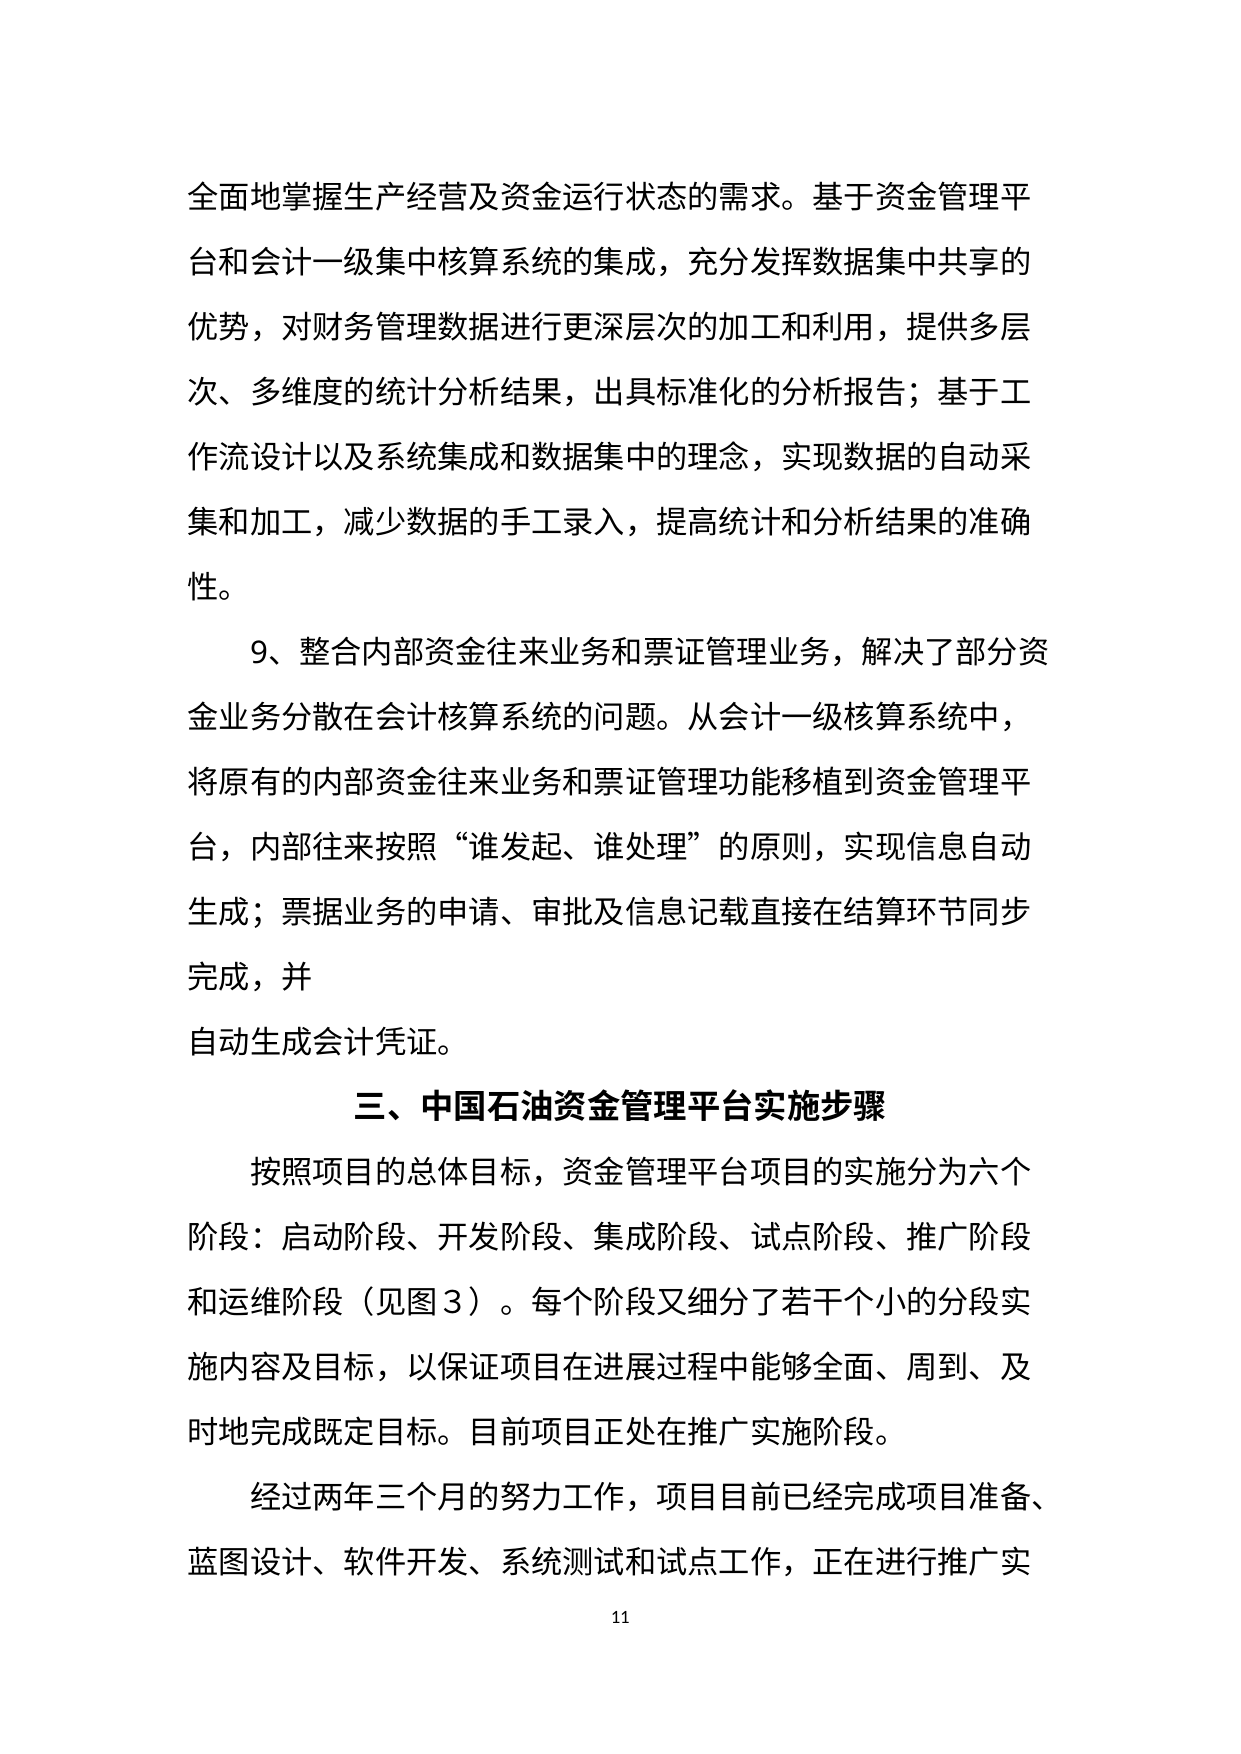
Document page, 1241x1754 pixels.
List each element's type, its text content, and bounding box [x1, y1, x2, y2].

text 9、整合内部资金往来业务和票证管理业务，解决了部分资金业务分散在会计核算系统的问题。从会计一级核算系统中，将原有的内部资金往来业务和票证管理功能移植到资金管理平台，内部往来按照“谁发起、谁处理”的原则，实现信息自动生成；票据业务的申请、审批及信息记载直接在结算环节同步完成，并 [187, 617, 1053, 1007]
text 自动生成会计凭证。 [187, 1007, 1053, 1072]
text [187, 162, 1053, 617]
text 三、中国石油资金管理平台实施步骤 [187, 1072, 1053, 1137]
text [187, 1462, 1053, 1592]
text 按照项目的总体目标，资金管理平台项目的实施分为六个阶段：启动阶段、开发阶段、集成阶段、试点阶段、推广阶段和运维阶段（见图３）。每个阶段又细分了若干个小的分段实施内容及目标，以保证项目在进展过程中能够全面、周到、及时地完成既定目标。目前项目正处在推广实施阶段。 [187, 1137, 1053, 1462]
